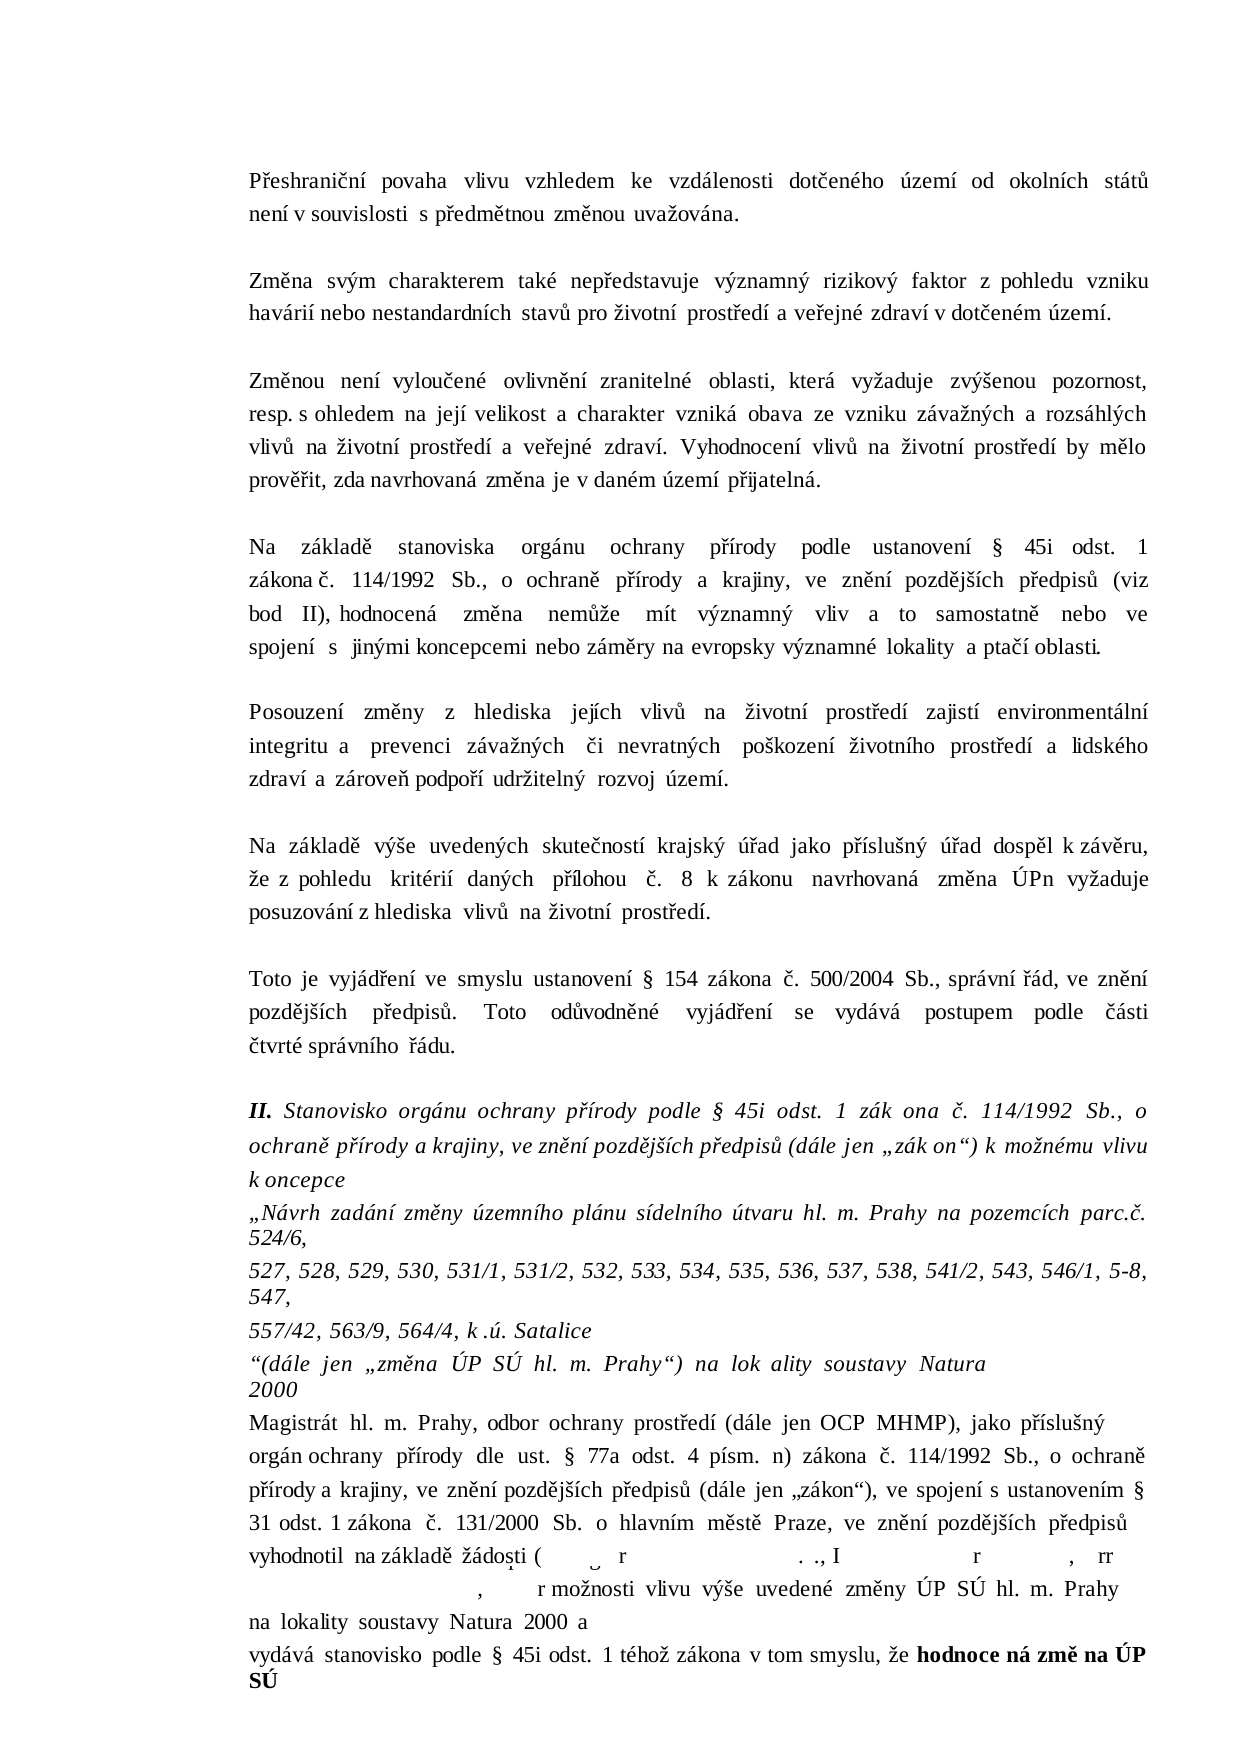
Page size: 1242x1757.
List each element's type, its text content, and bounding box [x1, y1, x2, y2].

text II. Stanovisko orgánu ochrany přírody podle § 45i odst. 1 zák ona č. 114/1992 Sb., o ochraně přírody a krajiny, ve znění pozdějších předpisů (dále jen „zák on“) k možnému vlivu k oncepce [248, 1097, 1148, 1192]
text 557/42, 563/9, 564/4, k .ú. Satalice [248, 1317, 595, 1344]
text Na základě výše uvedených skutečností krajský úřad jako příslušný úřad dospěl k závěru, že z pohledu kritérií daných přílohou č. 8 k zákonu navrhovaná změna ÚPn vyžaduje posuzování z hlediska vlivů na životní prostředí. [248, 832, 1149, 924]
text 527, 528, 529, 530, 531/1, 531/2, 532, 533, 534, 535, 536, 537, 538, 541/2, 543, 546/1, 5-8, 547, [248, 1257, 1147, 1309]
text “(dále jen „změna ÚP SÚ hl. m. Prahy“) na lok ality soustavy Natura 2000 [248, 1350, 986, 1403]
text Přeshraniční povaha vlivu vzhledem ke vzdálenosti dotčeného území od okolních států není v souvislosti s předmětnou změnou uvažována. [248, 167, 1149, 226]
text Posouzení změny z hlediska jejích vlivů na životní prostředí zajistí environmentální integritu a prevenci závažných či nevratných poškození životního prostředí a lidského zdraví a zároveň podpoří udržitelný rozvoj území. [248, 698, 1148, 792]
text „Návrh zadání změny územního plánu sídelního útvaru hl. m. Prahy na pozemcích parc.č. 524/6, [248, 1200, 1146, 1250]
text Změna svým charakterem také nepředstavuje významný rizikový faktor z pohledu vzniku havárií nebo nestandardních stavů pro životní prostředí a veřejné zdraví v dotčeném území. [248, 267, 1149, 326]
text vydává stanovisko podle § 45i odst. 1 téhož zákona v tom smyslu, že hodnoce ná změ na ÚP SÚ [248, 1641, 1146, 1692]
text Na základě stanoviska orgánu ochrany přírody podle ustanovení § 45i odst. 1 zákona č. 114/1992 Sb., o ochraně přírody a krajiny, ve znění pozdějších předpisů (viz bod II), hodnocená změna nemůže mít významný vliv a to samostatně nebo ve spojení s jinými koncepcemi nebo záměry na evropsky významné lokality a ptačí oblasti. [248, 533, 1150, 659]
text Toto je vyjádření ve smyslu ustanovení § 154 zákona č. 500/2004 Sb., správní řád, ve znění pozdějších předpisů. Toto odůvodněné vyjádření se vydává postupem podle části čtvrté správního řádu. [248, 965, 1149, 1058]
text Magistrát hl. m. Prahy, odbor ochrany prostředí (dále jen OCP MHMP), jako příslušný orgán ochrany přírody dle ust. § 77a odst. 4 písm. n) zákona č. 114/1992 Sb., o ochraně přírody a krajiny, ve znění pozdějších předpisů (dále jen „zákon“), ve spojení s ustanovením § 31 odst. 1 zákona č. 131/2000 Sb. o hlavním městě Praze, ve znění pozdějších předpisů vyhodnotil na základě žádosti ( r . ., I r , rr , r možnosti vlivu výše uvedené změny ÚP SÚ hl. m. Prahy na lokality soustavy Natura 2000 a [248, 1409, 1149, 1634]
text Změnou není vyloučené ovlivnění zranitelné oblasti, která vyžaduje zvýšenou pozornost, resp. s ohledem na její velikost a charakter vzniká obava ze vzniku závažných a rozsáhlých vlivů na životní prostředí a veřejné zdraví. Vyhodnocení vlivů na životní prostředí by mělo prověřit, zda navrhovaná změna je v daném území přijatelná. [248, 367, 1147, 492]
